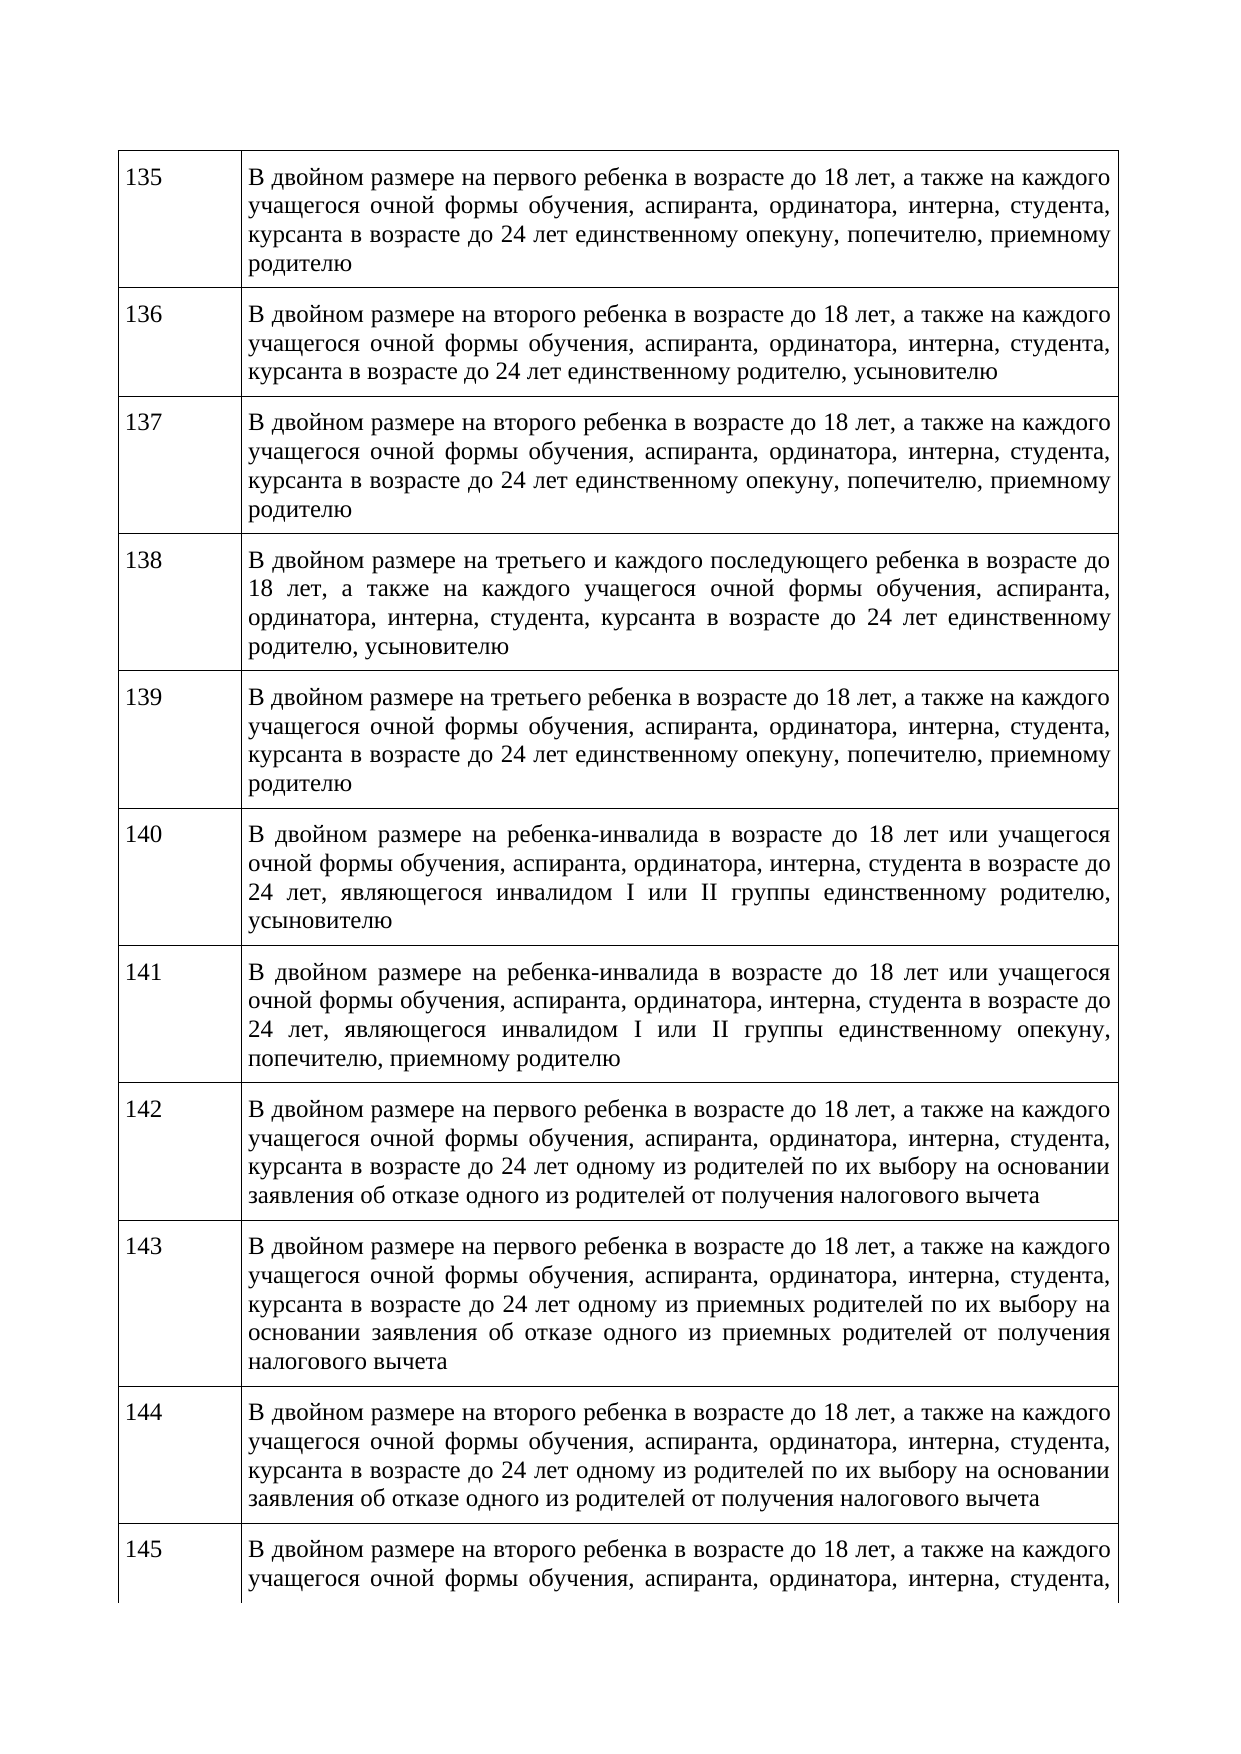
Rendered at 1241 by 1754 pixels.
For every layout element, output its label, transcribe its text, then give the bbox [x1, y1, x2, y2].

table_cell 143 [119, 1221, 241, 1386]
table_cell В двойном размере на первого ребенка в возрасте до 18 лет, а также на каждого учащегося очной формы обучения, аспиранта, ординатора, интерна, студента, курсанта в возрасте до 24 лет одному из родителей по их выбору на основании заявления об отказе одного из родителей от получения налогового вычета [242, 1083, 1118, 1219]
table_cell 139 [119, 671, 241, 808]
table_cell В двойном размере на второго ребенка в возрасте до 18 лет, а также на каждого учащегося очной формы обучения, аспиранта, ординатора, интерна, студента, курсанта в возрасте до 24 лет одному из родителей по их выбору на основании заявления об отказе одного из родителей от получения налогового вычета [242, 1387, 1118, 1523]
table_cell В двойном размере на третьего ребенка в возрасте до 18 лет, а также на каждого учащегося очной формы обучения, аспиранта, ординатора, интерна, студента, курсанта в возрасте до 24 лет единственному опекуну, попечителю, приемному родителю [242, 671, 1118, 808]
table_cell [242, 1524, 1118, 1603]
table_cell 136 [119, 288, 241, 396]
table_cell 140 [119, 809, 241, 945]
table_cell В двойном размере на первого ребенка в возрасте до 18 лет, а также на каждого учащегося очной формы обучения, аспиранта, ординатора, интерна, студента, курсанта в возрасте до 24 лет единственному опекуну, попечителю, приемному родителю [242, 151, 1118, 287]
table_cell В двойном размере на первого ребенка в возрасте до 18 лет, а также на каждого учащегося очной формы обучения, аспиранта, ординатора, интерна, студента, курсанта в возрасте до 24 лет одному из приемных родителей по их выбору на основании заявления об отказе одного из приемных родителей от получения налогового вычета [242, 1221, 1118, 1386]
table_cell В двойном размере на третьего и каждого последующего ребенка в возрасте до 18 лет, а также на каждого учащегося очной формы обучения, аспиранта, ординатора, интерна, студента, курсанта в возрасте до 24 лет единственному родителю, усыновителю [242, 534, 1118, 670]
table_cell 145 [119, 1524, 241, 1603]
table_cell В двойном размере на второго ребенка в возрасте до 18 лет, а также на каждого учащегося очной формы обучения, аспиранта, ординатора, интерна, студента, курсанта в возрасте до 24 лет единственному опекуну, попечителю, приемному родителю [242, 397, 1118, 533]
table_cell 141 [119, 946, 241, 1082]
table_cell В двойном размере на ребенка-инвалида в возрасте до 18 лет или учащегося очной формы обучения, аспиранта, ординатора, интерна, студента в возрасте до 24 лет, являющегося инвалидом I или II группы единственному родителю, усыновителю [242, 809, 1118, 945]
table_cell 137 [119, 397, 241, 533]
table_cell 138 [119, 534, 241, 670]
table_cell 135 [119, 151, 241, 287]
table_cell В двойном размере на второго ребенка в возрасте до 18 лет, а также на каждого учащегося очной формы обучения, аспиранта, ординатора, интерна, студента, курсанта в возрасте до 24 лет единственному родителю, усыновителю [242, 288, 1118, 396]
table_cell 144 [119, 1387, 241, 1523]
table_cell В двойном размере на ребенка-инвалида в возрасте до 18 лет или учащегося очной формы обучения, аспиранта, ординатора, интерна, студента в возрасте до 24 лет, являющегося инвалидом I или II группы единственному опекуну, попечителю, приемному родителю [242, 946, 1118, 1082]
table_cell 142 [119, 1083, 241, 1219]
